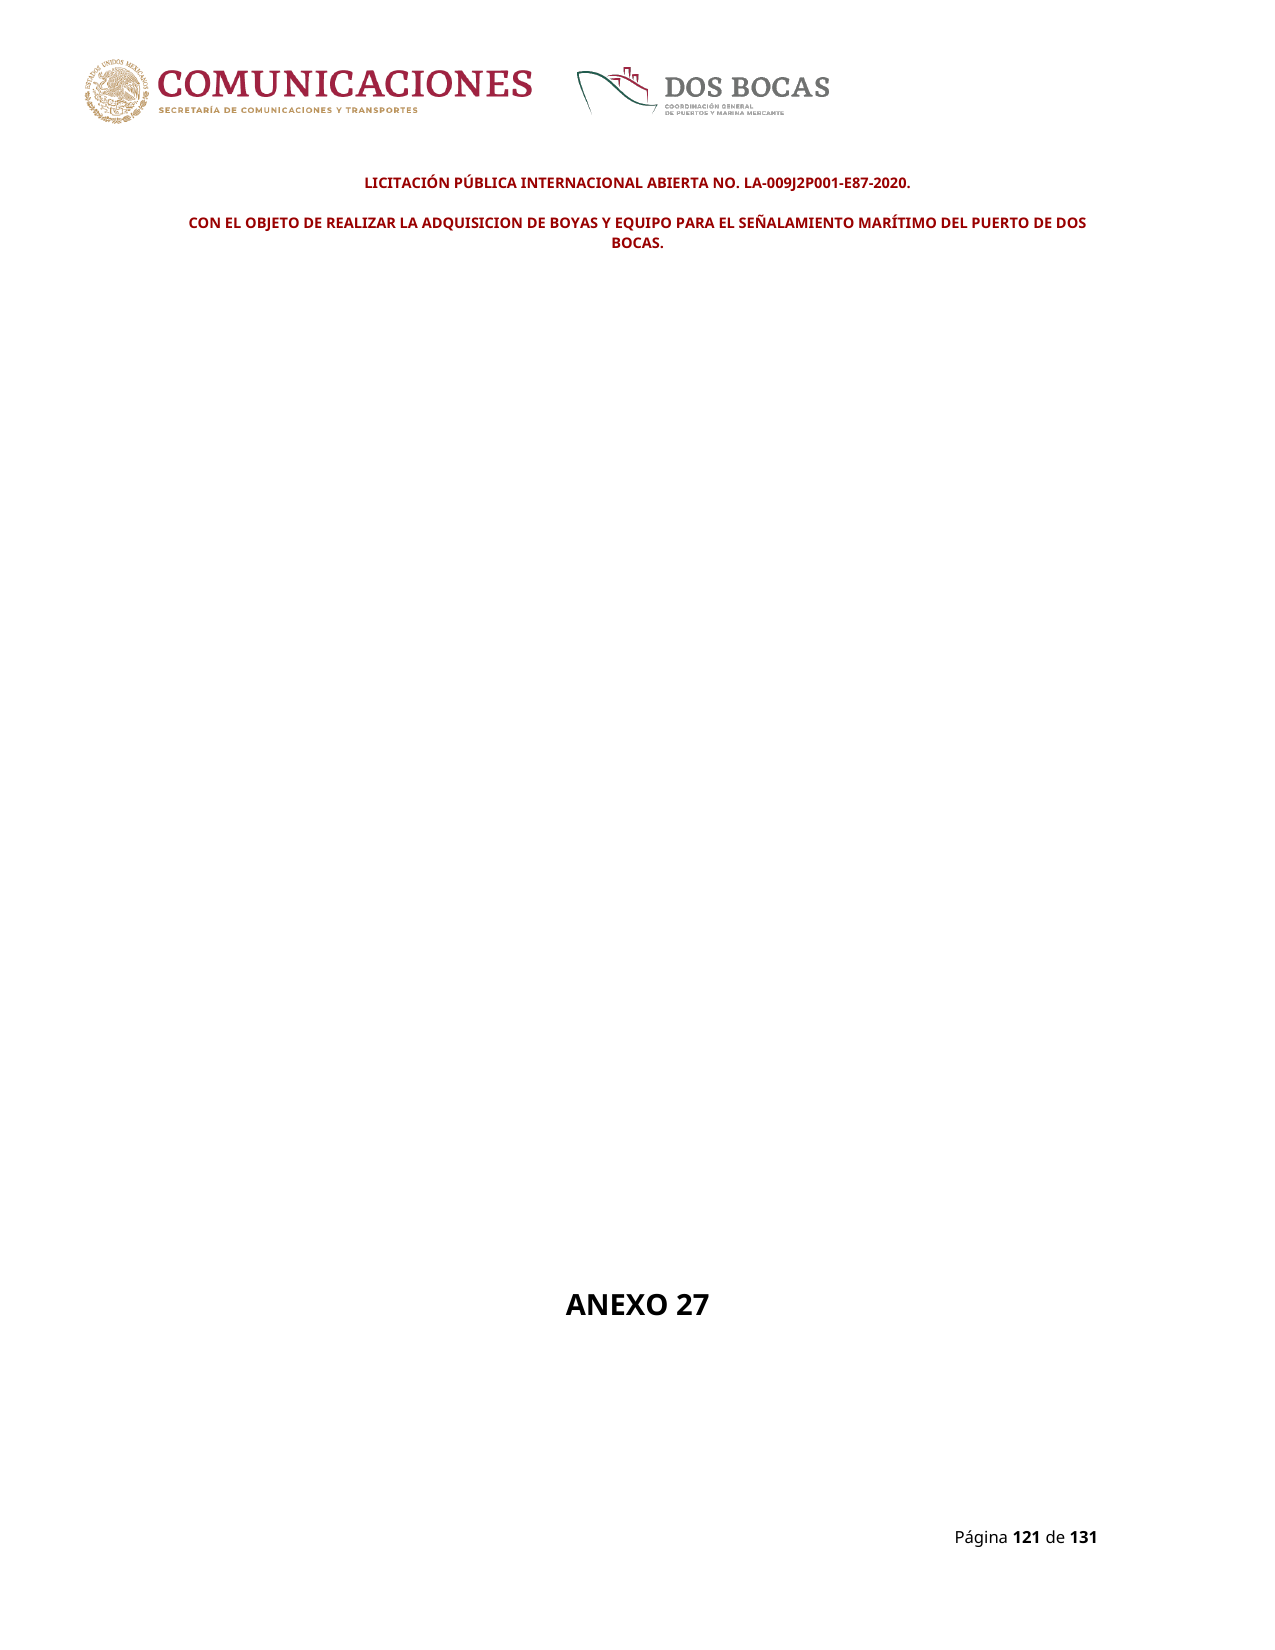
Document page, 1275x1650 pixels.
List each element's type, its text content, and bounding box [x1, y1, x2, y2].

picture [80, 51, 536, 134]
picture [577, 67, 829, 115]
text ANEXO 27 [177, 1285, 1098, 1324]
